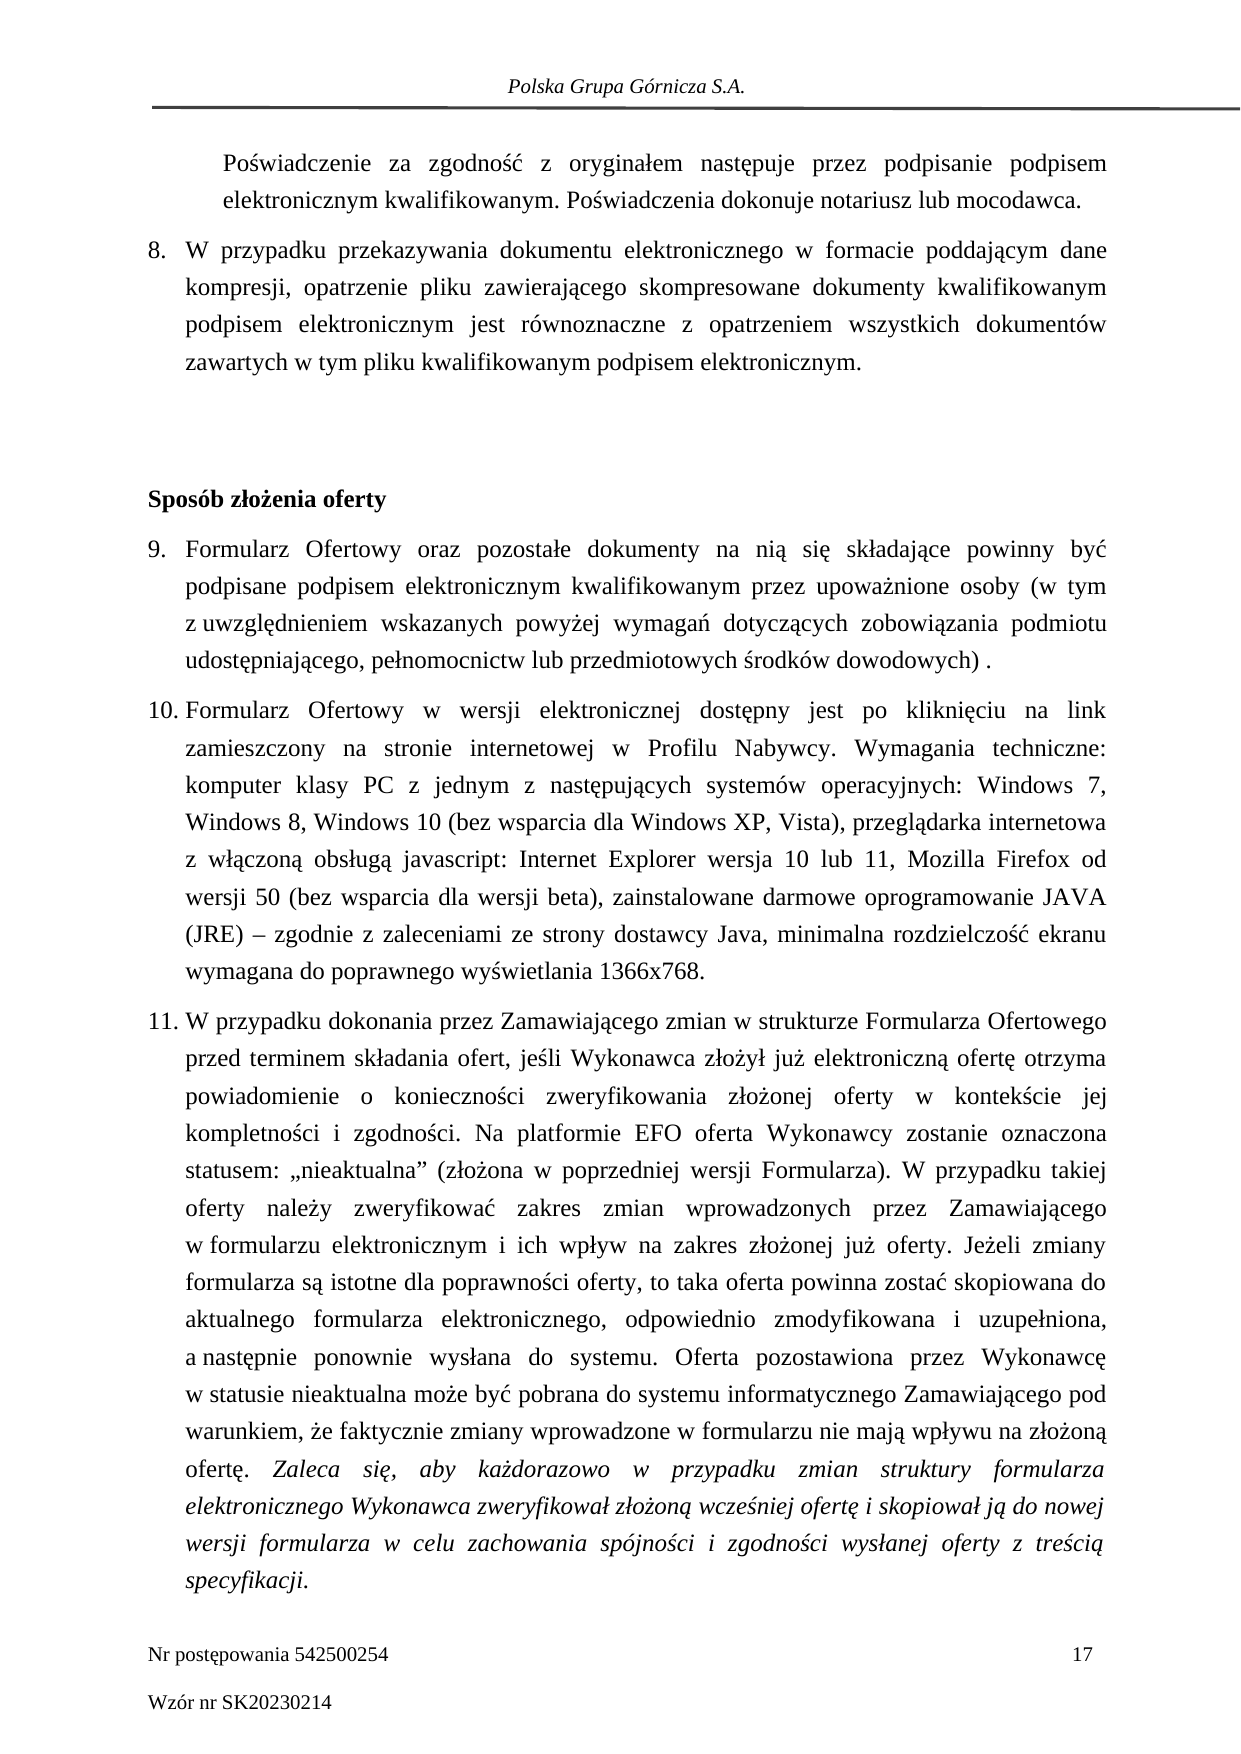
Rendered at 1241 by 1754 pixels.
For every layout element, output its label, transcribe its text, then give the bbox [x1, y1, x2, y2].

list Poświadczenie za zgodność z oryginałem następuje przez podpisanie podpisem elektronicznym kwalifikowanym. Poświadczenia dokonuje notariusz lub mocodawca. [223, 148, 1107, 214]
text Sposób złożenia oferty [148, 484, 1107, 513]
list Formularz Ofertowy oraz pozostałe dokumenty na nią się składające powinny być podpisane podpisem elektronicznym kwalifikowanym przez upoważnione osoby (w tym z uwzględnieniem wskazanych powyżej wymagań dotyczących zobowiązania podmiotu udostępniającego, pełnomocnictw lub przedmiotowych środków dowodowych) . [148, 534, 1107, 674]
list W przypadku dokonania przez Zamawiającego zmian w strukturze Formularza Ofertowego przed terminem składania ofert, jeśli Wykonawca złożył już elektroniczną ofertę otrzyma powiadomienie o konieczności zweryfikowania złożonej oferty w kontekście jej kompletności i zgodności. Na platformie EFO oferta Wykonawcy zostanie oznaczona statusem: „nieaktualna” (złożona w poprzedniej wersji Formularza). W przypadku takiej oferty należy zweryfikować zakres zmian wprowadzonych przez Zamawiającego w formularzu elektronicznym i ich wpływ na zakres złożonej już oferty. Jeżeli zmiany formularza są istotne dla poprawności oferty, to taka oferta powinna zostać skopiowana do aktualnego formularza elektronicznego, odpowiednio zmodyfikowana i uzupełniona, a następnie ponownie wysłana do systemu. Oferta pozostawiona przez Wykonawcę w statusie nieaktualna może być pobrana do systemu informatycznego Zamawiającego pod warunkiem, że faktycznie zmiany wprowadzone w formularzu nie mają wpływu na złożoną ofertę. Zaleca się, aby każdorazowo w przypadku zmian struktury formularza elektronicznego Wykonawca zweryfikował złożoną wcześniej ofertę i skopiował ją do nowej wersji formularza w celu zachowania spójności i zgodności wysłanej oferty z treścią specyfikacji. [148, 1006, 1107, 1594]
list W przypadku przekazywania dokumentu elektronicznego w formacie poddającym dane kompresji, opatrzenie pliku zawierającego skompresowane dokumenty kwalifikowanym podpisem elektronicznym jest równoznaczne z opatrzeniem wszystkich dokumentów zawartych w tym pliku kwalifikowanym podpisem elektronicznym. [148, 235, 1107, 375]
list Formularz Ofertowy w wersji elektronicznej dostępny jest po kliknięciu na link zamieszczony na stronie internetowej w Profilu Nabywcy. Wymagania techniczne: komputer klasy PC z jednym z następujących systemów operacyjnych: Windows 7, Windows 8, Windows 10 (bez wsparcia dla Windows XP, Vista), przeglądarka internetowa z włączoną obsługą javascript: Internet Explorer wersja 10 lub 11, Mozilla Firefox od wersji 50 (bez wsparcia dla wersji beta), zainstalowane darmowe oprogramowanie JAVA (JRE) – zgodnie z zaleceniami ze strony dostawcy Java, minimalna rozdzielczość ekranu wymagana do poprawnego wyświetlania 1366x768. [148, 695, 1107, 985]
